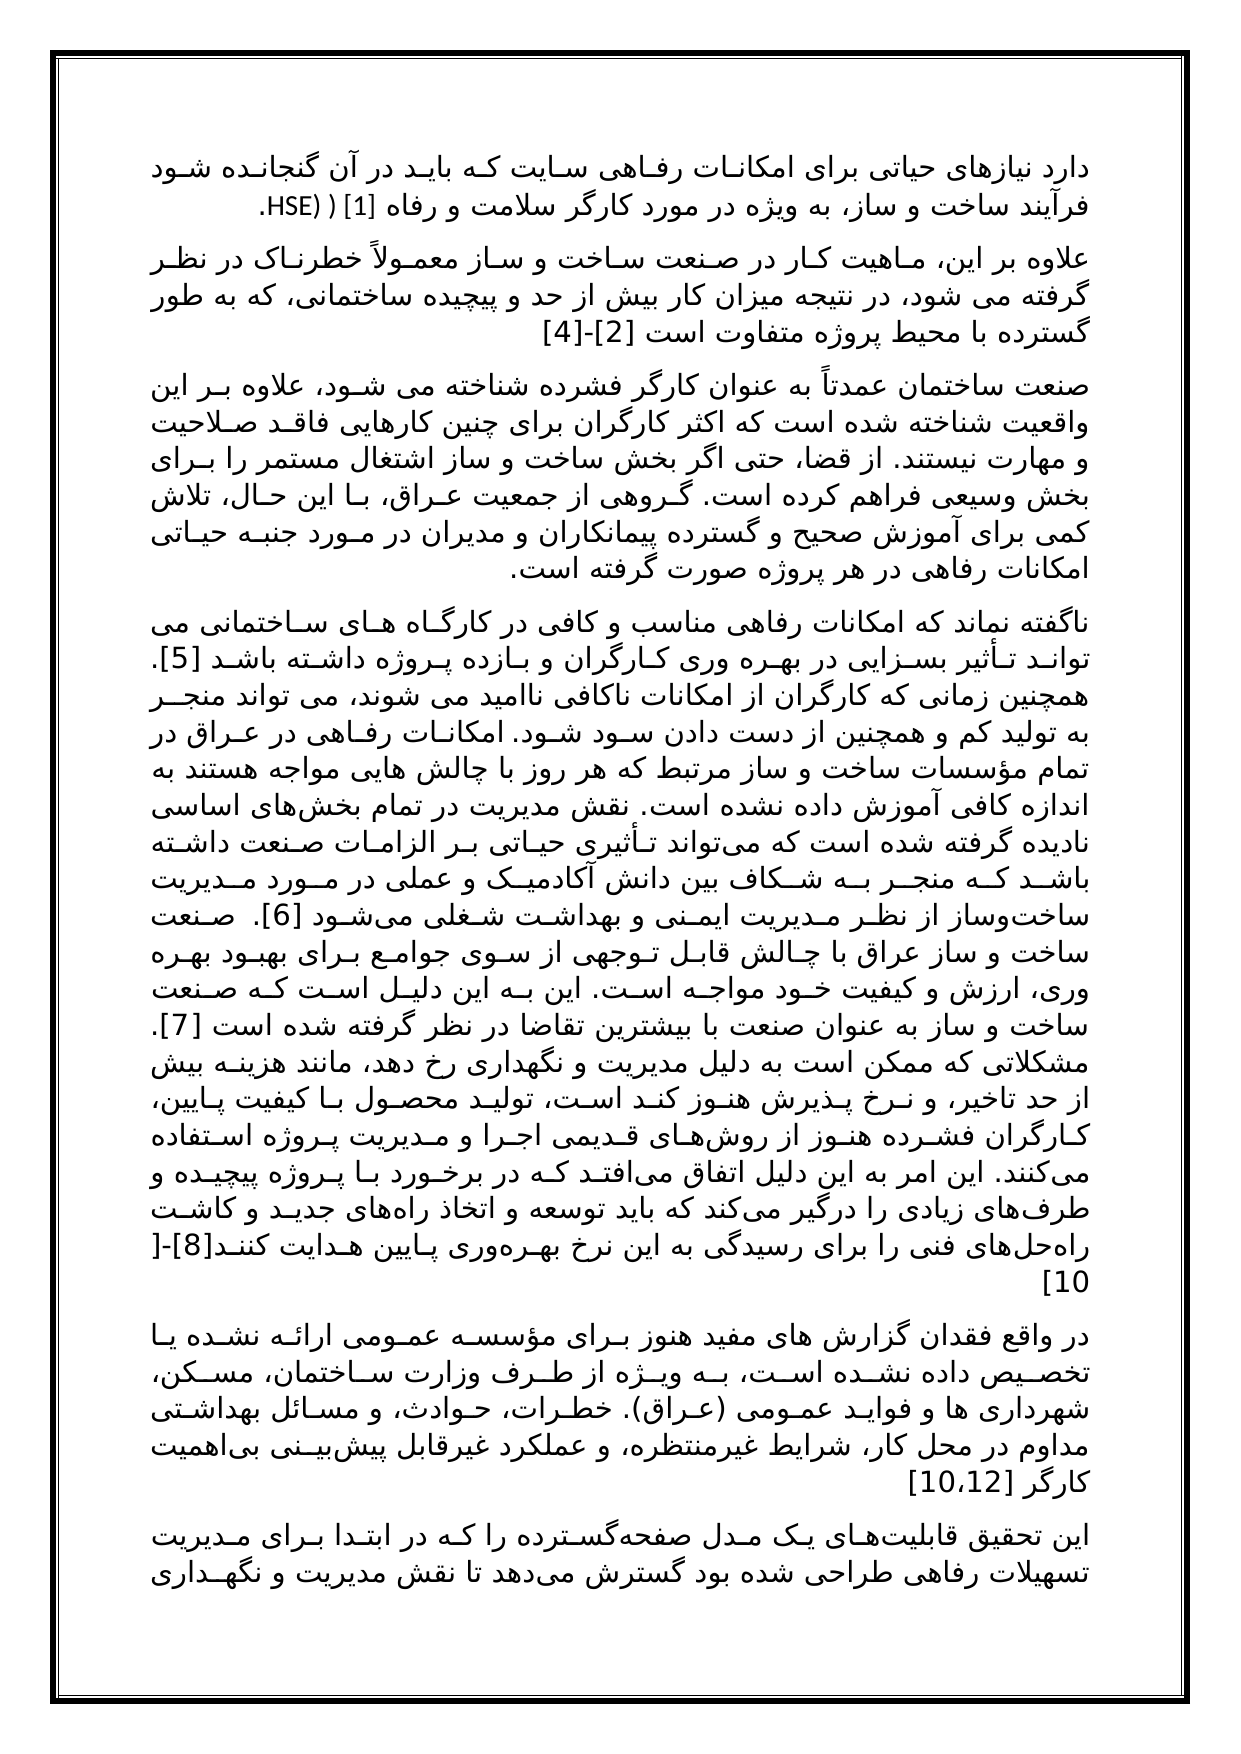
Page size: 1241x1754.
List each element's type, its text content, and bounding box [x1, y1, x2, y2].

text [150, 150, 1090, 222]
text در واقع فقدان گزارش های مفید هنوز برای مؤسسه عمومی ارائه نشده یا تخصیص داده نشده است، به ویژه از طرف وزارت ساختمان، مسکن، شهرداری ها و فواید عمومی (عراق). خطرات، حوادث، و مسائل بهداشتی مداوم در محل کار، شرایط غیرمنتظره، و عملکرد غیرقابل پیش‌بینی بی‌اهمیت کارگر [10،12] [150, 1318, 1090, 1499]
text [150, 1518, 1090, 1589]
text صنعت ساختمان عمدتاً به عنوان کارگر فشرده شناخته می شود، علاوه بر این واقعیت شناخته شده است که اکثر کارگران برای چنین کارهایی فاقد صلاحیت و مهارت نیستند. از قضا، حتی اگر بخش ساخت و ساز اشتغال مستمر را برای بخش وسیعی فراهم کرده است. گروهی از جمعیت عراق، با این حال، تلاش کمی برای آموزش صحیح و گسترده پیمانکاران و مدیران در مورد جنبه حیاتی امکانات رفاهی در هر پروژه صورت گرفته است. [150, 368, 1090, 586]
text علاوه بر این، ماهیت کار در صنعت ساخت و ساز معمولاً خطرناک در نظر گرفته می شود، در نتیجه میزان کار بیش از حد و پیچیده ساختمانی، که به طور گسترده با محیط پروژه متفاوت است [2]-[4] [150, 242, 1090, 349]
text ناگفته نماند که امکانات رفاهی مناسب و کافی در کارگاه های ساختمانی می تواند تأثیر بسزایی در بهره وری کارگران و بازده پروژه داشته باشد [5]. همچنین زمانی که کارگران از امکانات ناکافی ناامید می شوند، می تواند منجر به تولید کم و همچنین از دست دادن سود شود. امکانات رفاهی در عراق در تمام مؤسسات ساخت و ساز مرتبط که هر روز با چالش هایی مواجه هستند به اندازه کافی آموزش داده نشده است. نقش مدیریت در تمام بخش‌های اساسی نادیده گرفته شده است که می‌تواند تأثیری حیاتی بر الزامات صنعت داشته باشد که منجر به شکاف بین دانش آکادمیک و عملی در مورد مدیریت ساخت‌وساز از نظر مدیریت ایمنی و بهداشت شغلی می‌شود [6]. صنعت ساخت و ساز عراق با چالش قابل توجهی از سوی جوامع برای بهبود بهره وری، ارزش و کیفیت خود مواجه است. این به این دلیل است که صنعت ساخت و ساز به عنوان صنعت با بیشترین تقاضا در نظر گرفته شده است [7]. مشکلاتی که ممکن است به دلیل مدیریت و نگهداری رخ دهد، مانند هزینه بیش از حد تاخیر، و نرخ پذیرش هنوز کند است، تولید محصول با کیفیت پایین، کارگران فشرده هنوز از روش‌های قدیمی اجرا و مدیریت پروژه استفاده می‌کنند. این امر به این دلیل اتفاق می‌افتد که در برخورد با پروژه پیچیده و طرف‌های زیادی را درگیر می‌کند که باید توسعه و اتخاذ راه‌های جدید و کاشت راه‌حل‌های فنی را برای رسیدگی به این نرخ بهره‌وری پایین هدایت کنند[8]-[10] [150, 605, 1090, 1299]
